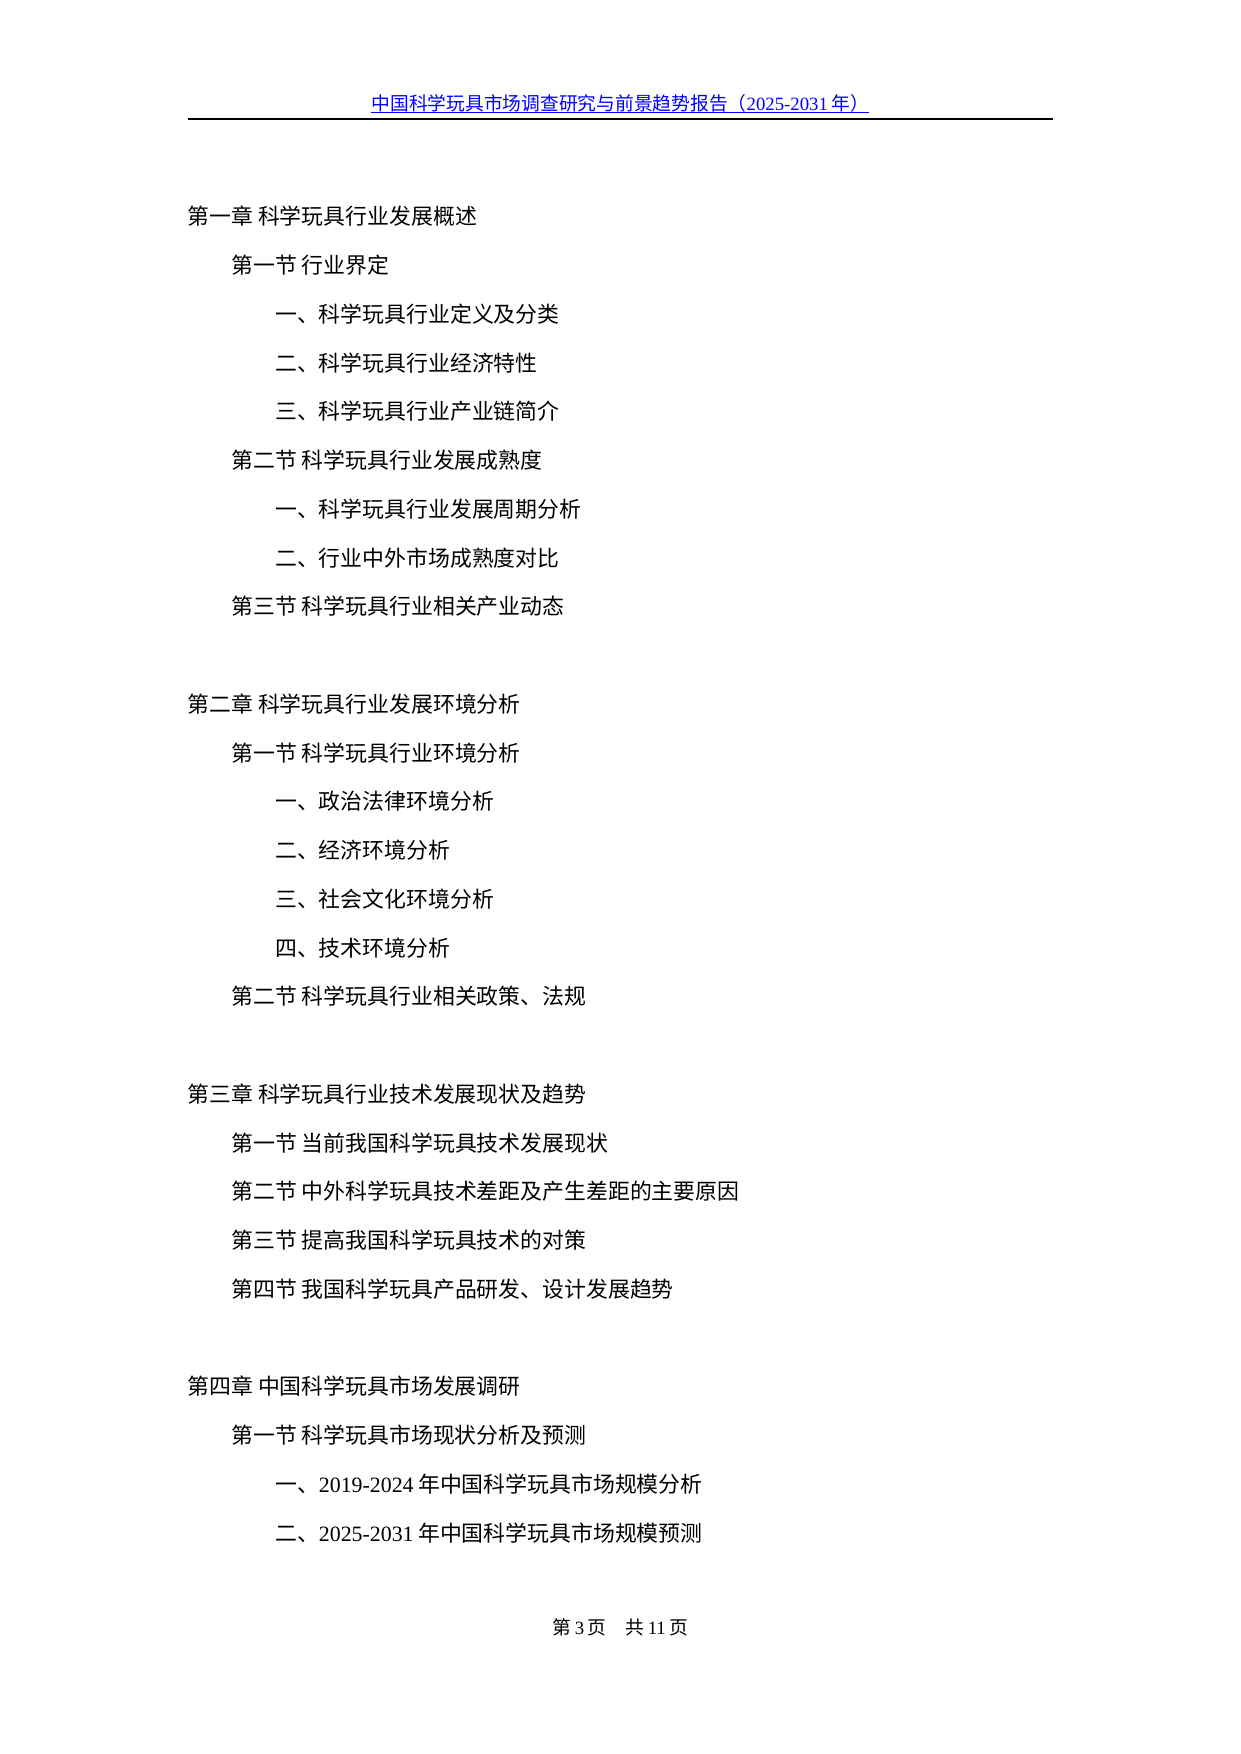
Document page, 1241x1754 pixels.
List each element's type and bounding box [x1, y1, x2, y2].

text [187, 150, 1053, 1548]
